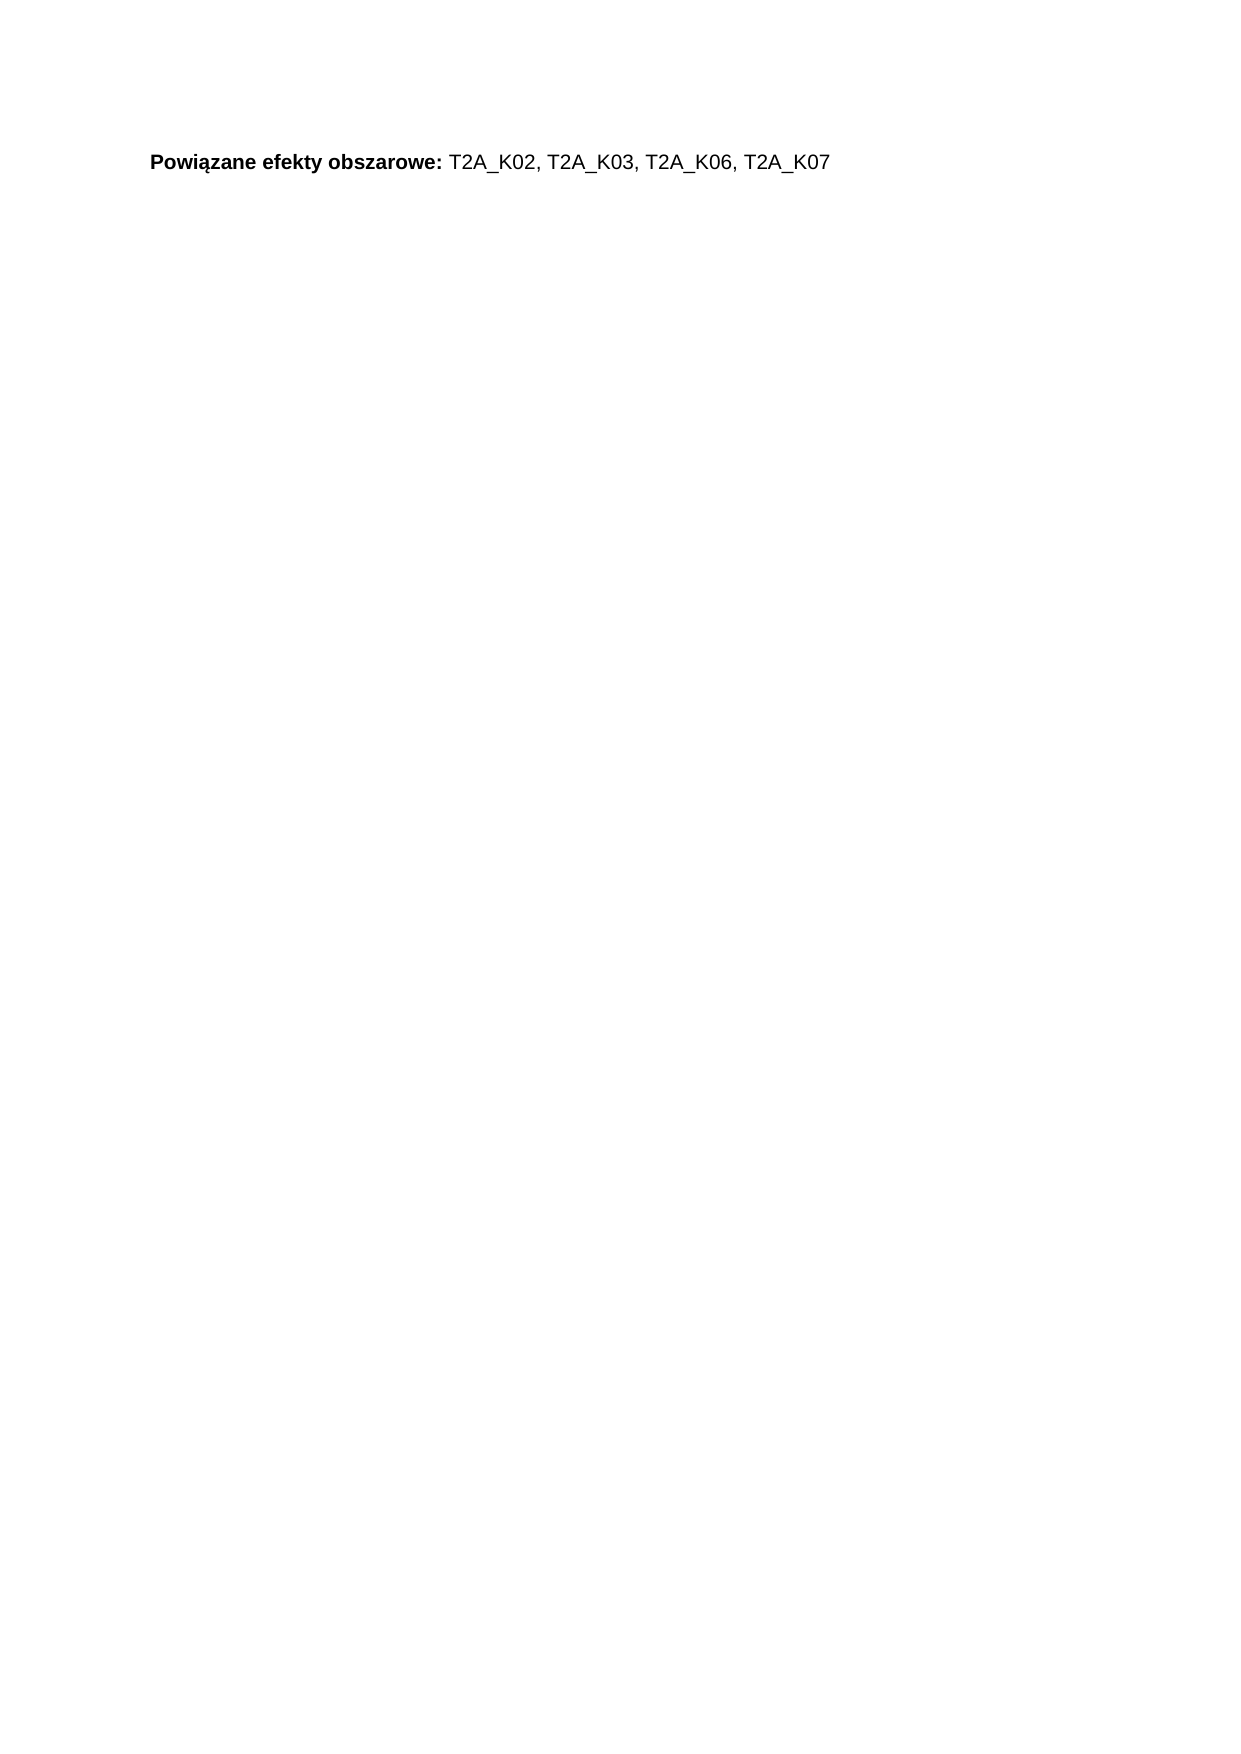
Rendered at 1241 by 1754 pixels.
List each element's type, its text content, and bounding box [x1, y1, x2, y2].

text Powiązane efekty obszarowe: T2A_K02, T2A_K03, T2A_K06, T2A_K07 [150, 150, 1090, 174]
